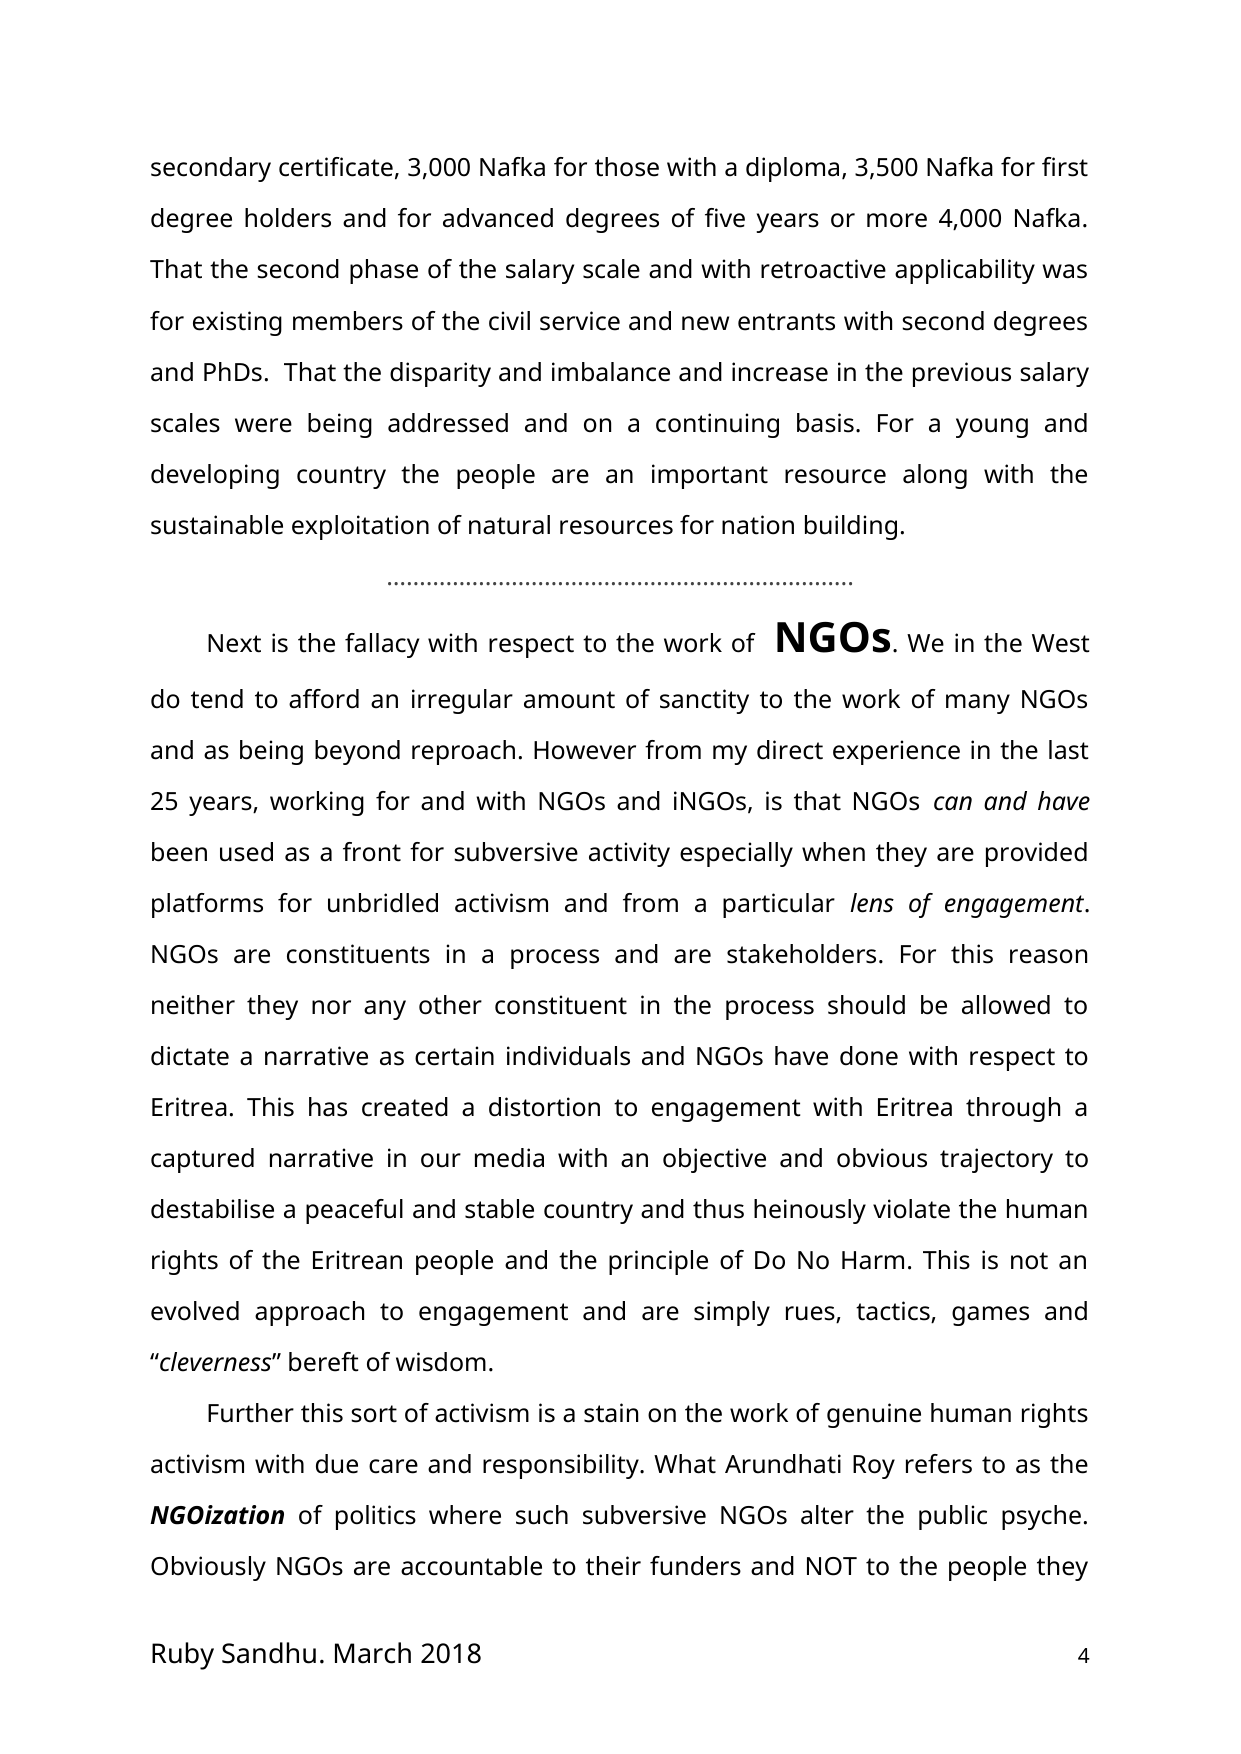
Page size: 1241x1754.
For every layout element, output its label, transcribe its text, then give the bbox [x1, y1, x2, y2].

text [150, 1396, 1090, 1583]
text Next is the fallacy with respect to the work of NGOs. We in the West do tend to afford an irregular amount of sanctity to the work of many NGOs and as being beyond reproach. However from my direct experience in the last 25 years, working for and with NGOs and iNGOs, is that NGOs can and have been used as a front for subversive activity especially when they are provided platforms for unbridled activism and from a particular lens of engagement. NGOs are constituents in a process and are stakeholders. For this reason neither they nor any other constituent in the process should be allowed to dictate a narrative as certain individuals and NGOs have done with respect to Eritrea. This has created a distortion to engagement with Eritrea through a captured narrative in our media with an objective and obvious trajectory to destabilise a peaceful and stable country and thus heinously violate the human rights of the Eritrean people and the principle of Do No Harm. This is not an evolved approach to engagement and are simply rues, tactics, games and “cleverness” bereft of wisdom. [150, 607, 1090, 1379]
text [150, 150, 1090, 541]
text …………………………………………………………….. [150, 558, 1090, 592]
